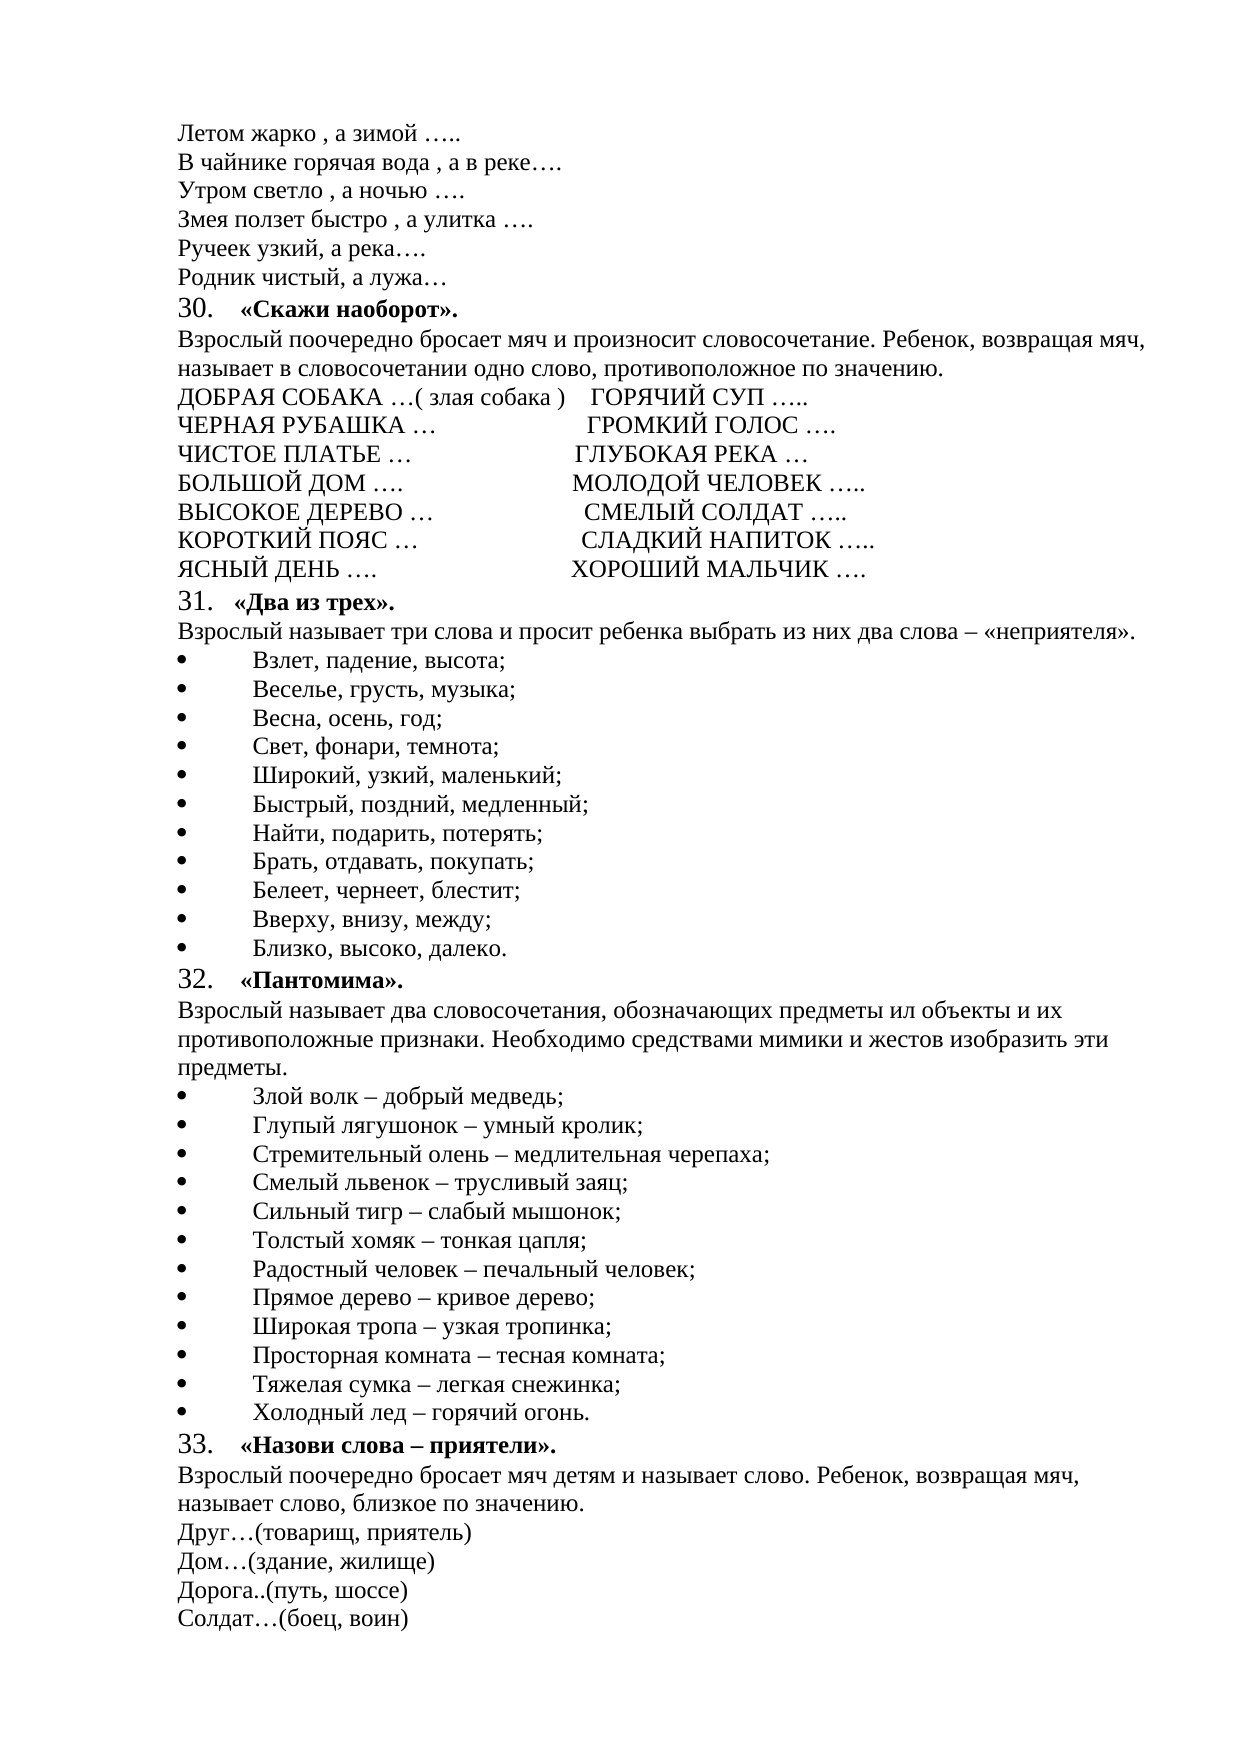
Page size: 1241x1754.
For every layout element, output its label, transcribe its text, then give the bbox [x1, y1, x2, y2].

text ЧИСТОЕ ПЛАТЬЕ … ГЛУБОКАЯ РЕКА … [177, 439, 1152, 468]
text Дом…(здание, жилище) [177, 1546, 1152, 1575]
list Взлет, падение, высота; [177, 645, 1152, 674]
text Друг…(товарищ, приятель) [177, 1517, 1152, 1546]
list «Назови слова – приятели». [177, 1426, 1152, 1460]
text КОРОТКИЙ ПОЯС … СЛАДКИЙ НАПИТОК ….. [177, 525, 1152, 554]
list «Два из трех». [177, 583, 1152, 616]
list Весна, осень, год; [177, 703, 1152, 731]
text ЯСНЫЙ ДЕНЬ …. ХОРОШИЙ МАЛЬЧИК …. [177, 554, 1152, 583]
text Взрослый поочередно бросает мяч детям и называет слово. Ребенок, возвращая мяч, называет слово, близкое по значению. [177, 1460, 1152, 1517]
list Вверху, внизу, между; [177, 904, 1152, 933]
text Утром светло , а ночью …. [177, 176, 1152, 204]
list Широкая тропа – узкая тропинка; [177, 1311, 1152, 1340]
text ВЫСОКОЕ ДЕРЕВО … СМЕЛЫЙ СОЛДАТ ….. [177, 497, 1152, 525]
list Близко, высоко, далеко. [177, 933, 1152, 961]
text Взрослый называет два словосочетания, обозначающих предметы ил объекты и их противоположные признаки. Необходимо средствами мимики и жестов изобразить эти предметы. [177, 995, 1152, 1081]
list Найти, подарить, потерять; [177, 818, 1152, 846]
list Холодный лед – горячий огонь. [177, 1397, 1152, 1426]
list Белеет, чернеет, блестит; [177, 875, 1152, 904]
text Летом жарко , а зимой ….. [177, 118, 1152, 147]
text Дорога..(путь, шоссе) [177, 1575, 1152, 1603]
list Злой волк – добрый медведь; [177, 1081, 1152, 1110]
text ЧЕРНАЯ РУБАШКА … ГРОМКИЙ ГОЛОС …. [177, 410, 1152, 439]
list Свет, фонари, темнота; [177, 731, 1152, 760]
list Глупый лягушонок – умный кролик; [177, 1110, 1152, 1139]
list Веселье, грусть, музыка; [177, 674, 1152, 703]
list Толстый хомяк – тонкая цапля; [177, 1225, 1152, 1254]
list Брать, отдавать, покупать; [177, 846, 1152, 875]
text В чайнике горячая вода , а в реке…. [177, 147, 1152, 176]
list Смелый львенок – трусливый заяц; [177, 1167, 1152, 1196]
list Широкий, узкий, маленький; [177, 760, 1152, 789]
list Тяжелая сумка – легкая снежинка; [177, 1369, 1152, 1397]
list Быстрый, поздний, медленный; [177, 789, 1152, 818]
text Взрослый поочередно бросает мяч и произносит словосочетание. Ребенок, возвращая мяч, называет в словосочетании одно слово, противоположное по значению. [177, 324, 1152, 382]
text Взрослый называет три слова и просит ребенка выбрать из них два слова – «неприятеля». [177, 616, 1152, 645]
text Родник чистый, а лужа… [177, 262, 1152, 291]
list «Пантомима». [177, 961, 1152, 995]
text ДОБРАЯ СОБАКА …( злая собака ) ГОРЯЧИЙ СУП ….. [177, 382, 1152, 410]
list Просторная комната – тесная комната; [177, 1340, 1152, 1369]
list Радостный человек – печальный человек; [177, 1254, 1152, 1282]
list Сильный тигр – слабый мышонок; [177, 1196, 1152, 1225]
text БОЛЬШОЙ ДОМ …. МОЛОДОЙ ЧЕЛОВЕК ….. [177, 468, 1152, 497]
list «Скажи наоборот». [177, 291, 1152, 324]
text Ручеек узкий, а река…. [177, 233, 1152, 262]
text Змея ползет быстро , а улитка …. [177, 204, 1152, 233]
list Прямое дерево – кривое дерево; [177, 1282, 1152, 1311]
text Солдат…(боец, воин) [177, 1603, 1152, 1632]
list Стремительный олень – медлительная черепаха; [177, 1139, 1152, 1167]
